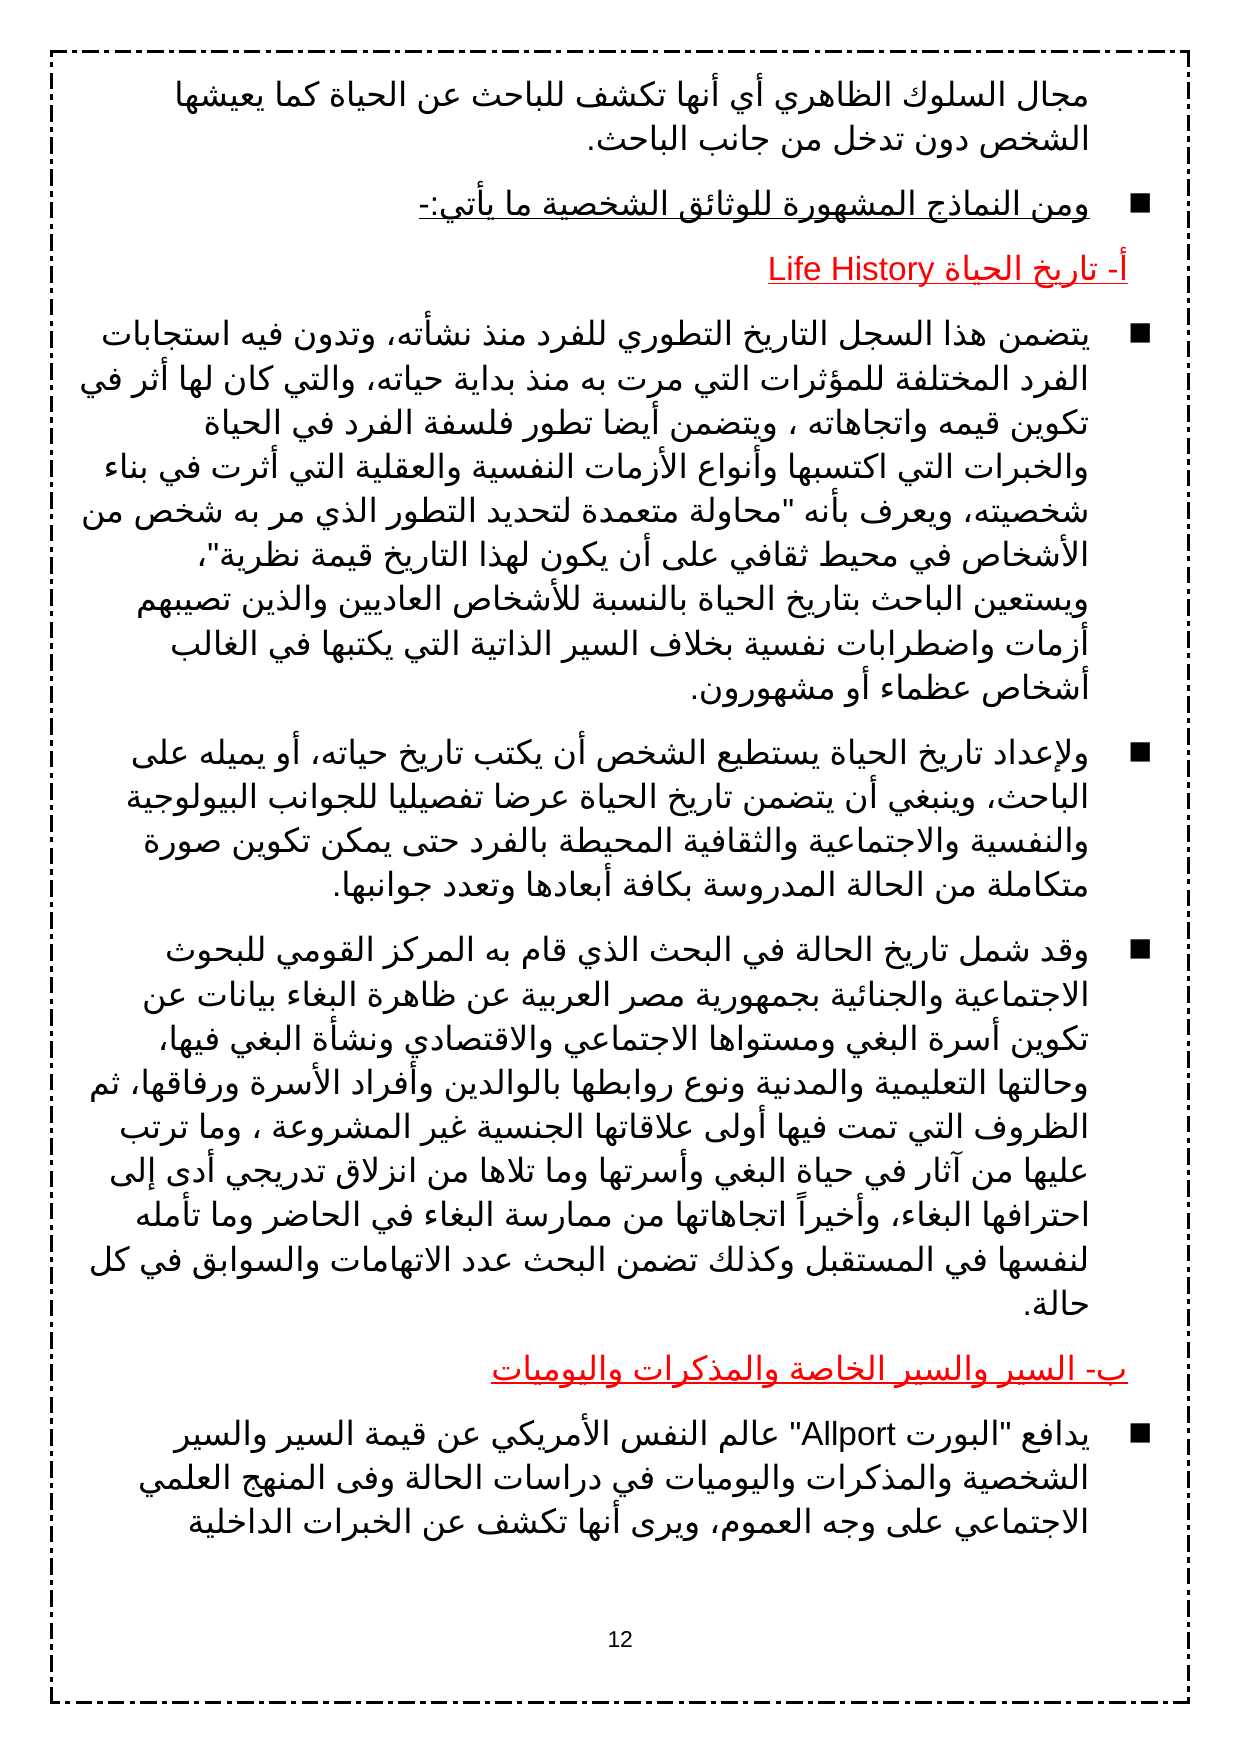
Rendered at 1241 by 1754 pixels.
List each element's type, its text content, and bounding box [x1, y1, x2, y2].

text ب- السير والسير الخاصة والمذكرات واليوميات [75, 1349, 1128, 1387]
list وقد شمل تاريخ الحالة في البحث الذي قام به المركز القومي للبحوث الاجتماعية والجنائية بجمهورية مصر العربية عن ظاهرة البغاء بيانات عن تكوين أسرة البغي ومستواها الاجتماعي والاقتصادي ونشأة البغي فيها، وحالتها التعليمية والمدنية ونوع روابطها بالوالدين وأفراد الأسرة ورفاقها، ثم الظروف التي تمت فيها أولى علاقاتها الجنسية غير المشروعة ، وما ترتب عليها من آثار في حياة البغي وأسرتها وما تلاها من انزلاق تدريجي أدى إلى احترافها البغاء، وأخيراً اتجاهاتها من ممارسة البغاء في الحاضر وما تأمله لنفسها في المستقبل وكذلك تضمن البحث عدد الاتهامات والسوابق في كل حالة. [75, 930, 1128, 1322]
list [75, 1414, 1128, 1541]
list يتضمن هذا السجل التاريخ التطوري للفرد منذ نشأته، وتدون فيه استجابات الفرد المختلفة للمؤثرات التي مرت به منذ بداية حياته، والتي كان لها أثر في تكوين قيمه واتجاهاته ، ويتضمن أيضا تطور فلسفة الفرد في الحياة والخبرات التي اكتسبها وأنواع الأزمات النفسية والعقلية التي أثرت في بناء شخصيته، ويعرف بأنه "محاولة متعمدة لتحديد التطور الذي مر به شخص من الأشخاص في محيط ثقافي على أن يكون لهذا التاريخ قيمة نظرية"، ويستعين الباحث بتاريخ الحياة بالنسبة للأشخاص العاديين والذين تصيبهم أزمات واضطرابات نفسية بخلاف السير الذاتية التي يكتبها في الغالب أشخاص عظماء أو مشهورون. [75, 314, 1128, 706]
list ومن النماذج المشهورة للوثائق الشخصية ما يأتي:- [75, 184, 1128, 223]
text أ- تاريخ الحياة Life History [75, 249, 1128, 288]
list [75, 75, 1128, 158]
list ولإعداد تاريخ الحياة يستطيع الشخص أن يكتب تاريخ حياته، أو يميله على الباحث، وينبغي أن يتضمن تاريخ الحياة عرضا تفصيليا للجوانب البيولوجية والنفسية والاجتماعية والثقافية المحيطة بالفرد حتى يمكن تكوين صورة متكاملة من الحالة المدروسة بكافة أبعادها وتعدد جوانبها. [75, 733, 1128, 904]
